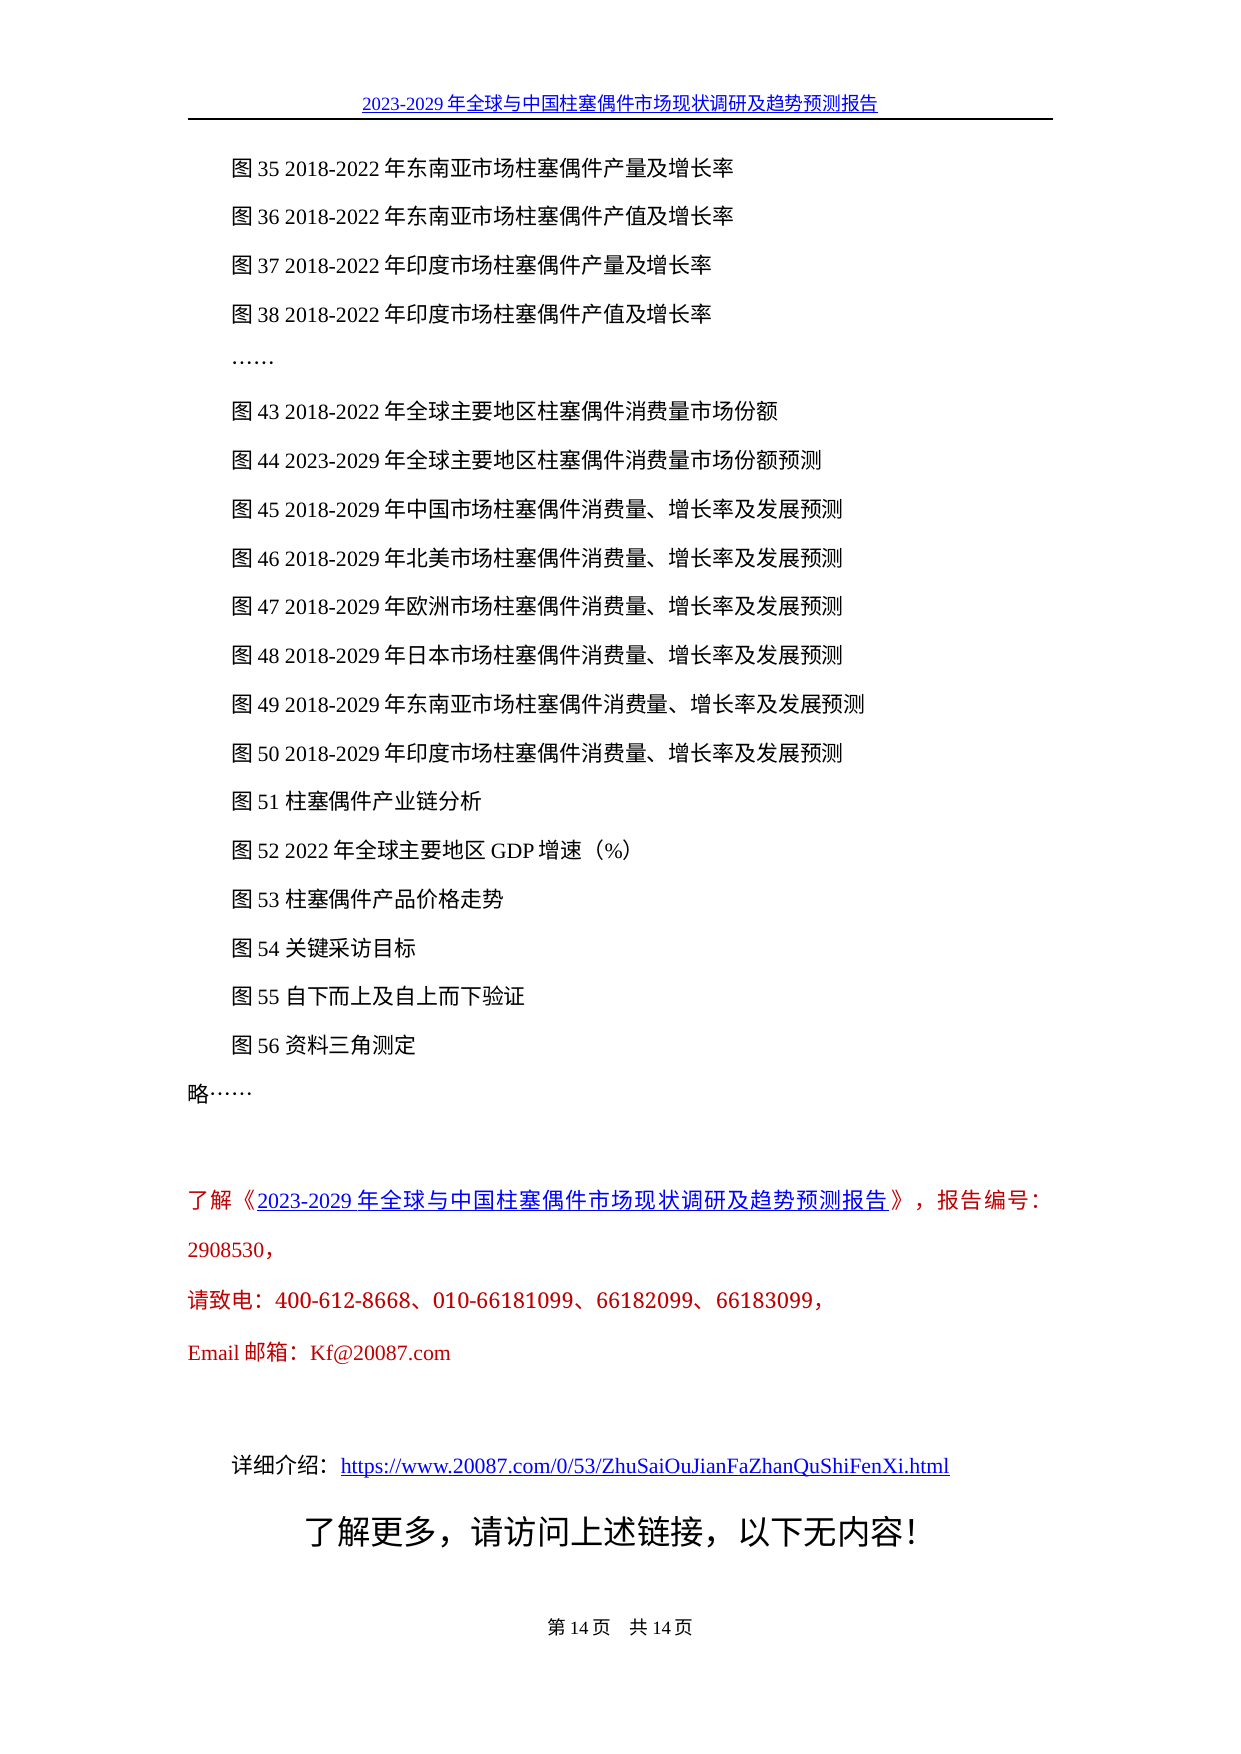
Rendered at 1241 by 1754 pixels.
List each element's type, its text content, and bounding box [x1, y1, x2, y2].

text Email邮箱：Kf@20087.com [187, 1335, 1053, 1367]
title 了解更多，请访问上述链接，以下无内容！ [187, 1498, 1053, 1563]
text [187, 150, 1053, 1109]
text 请致电：400-612-8668、010-66181099、66182099、66183099， [187, 1283, 1053, 1316]
text 了解《2023-2029年全球与中国柱塞偶件市场现状调研及趋势预测报告》，报告编号：2908530， [187, 1183, 1053, 1264]
text 详细介绍：https://www.20087.com/0/53/ZhuSaiOuJianFaZhanQuShiFenXi.html [187, 1448, 1053, 1480]
